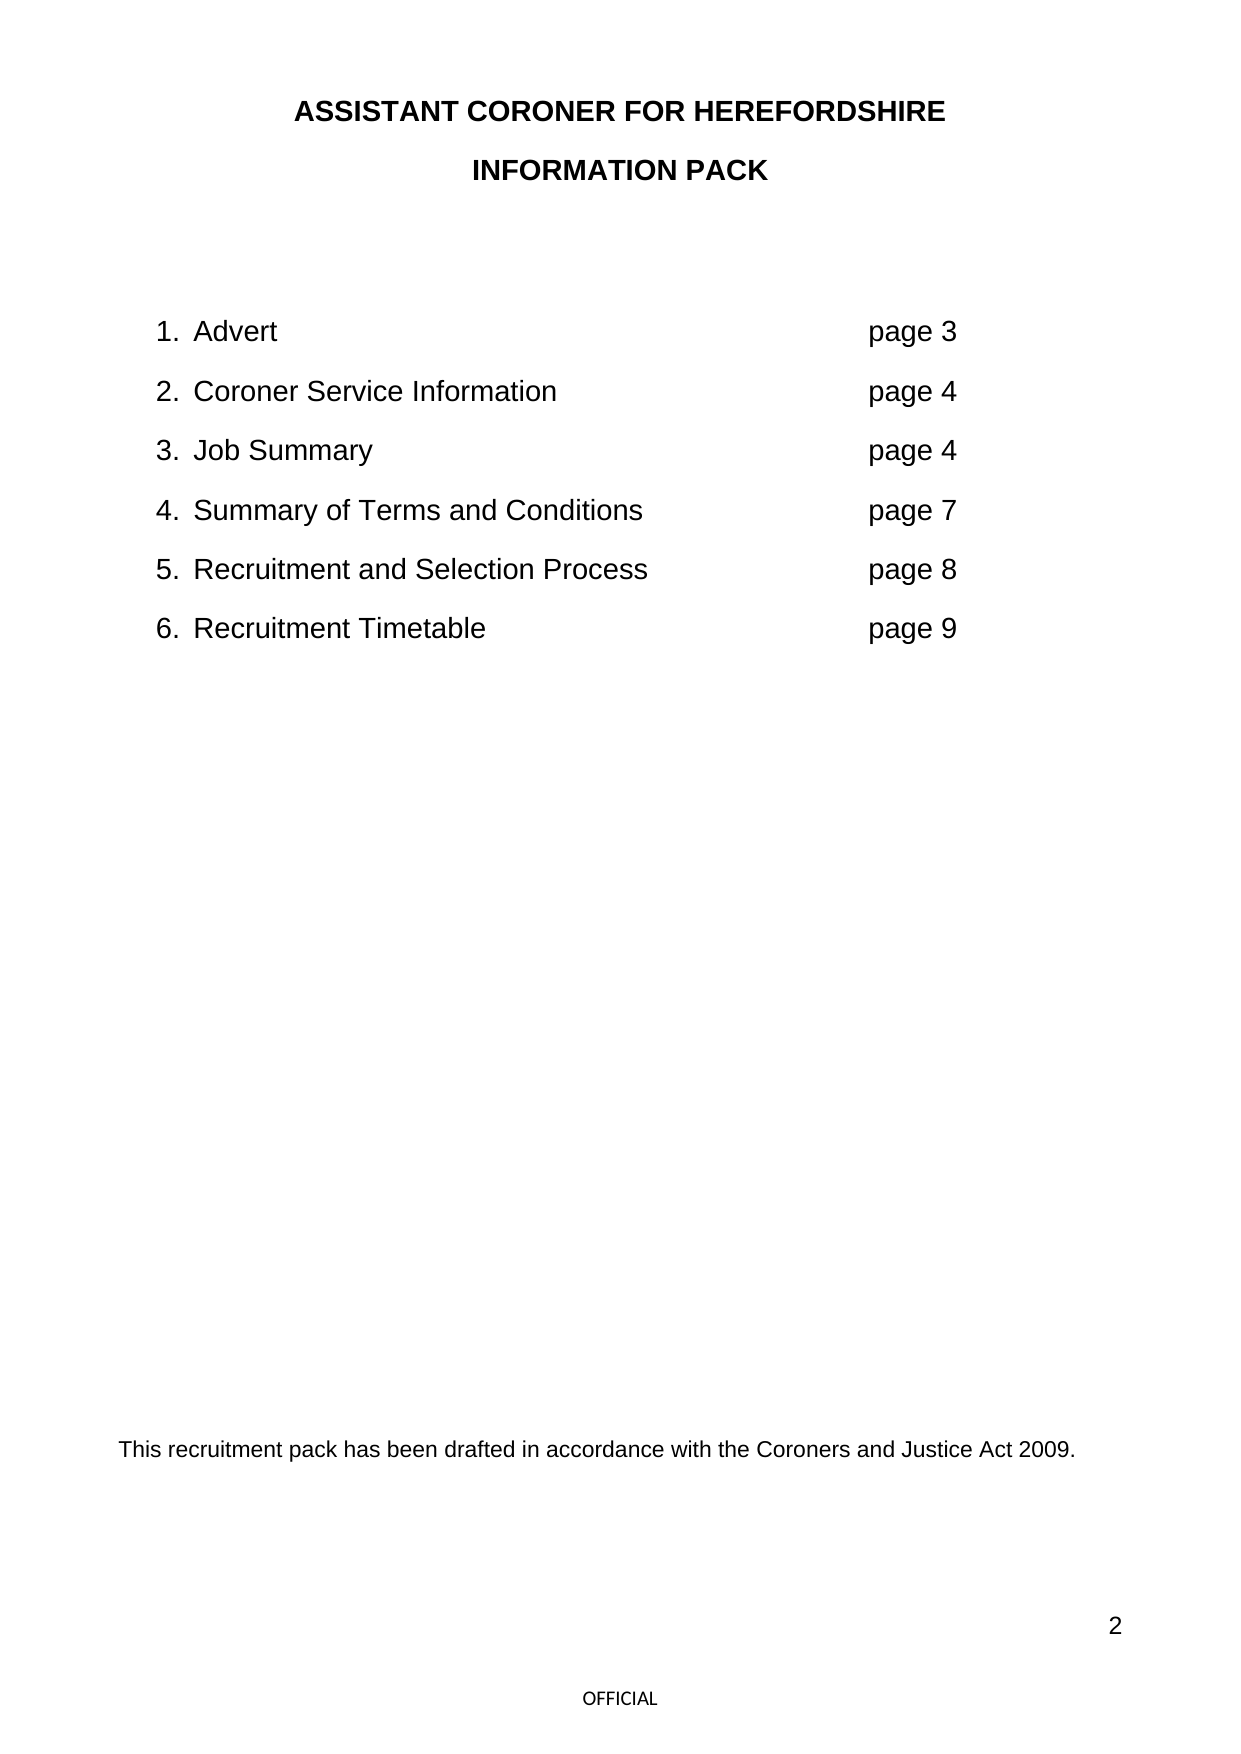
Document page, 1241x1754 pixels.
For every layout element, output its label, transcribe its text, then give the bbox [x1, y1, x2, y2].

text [118, 94, 1122, 127]
text This recruitment pack has been drafted in accordance with the Coroners and Justice Act 2009. [118, 1436, 1122, 1463]
text INFORMATION PACK [118, 153, 1122, 187]
list Job Summary page 4 [156, 433, 1122, 467]
list Recruitment and Selection Process page 8 [156, 552, 1122, 586]
list Recruitment Timetable page 9 [156, 611, 1122, 645]
list Coroner Service Information page 4 [156, 374, 1122, 407]
list Summary of Terms and Conditions page 7 [156, 493, 1122, 526]
list Advert page 3 [156, 314, 1122, 348]
